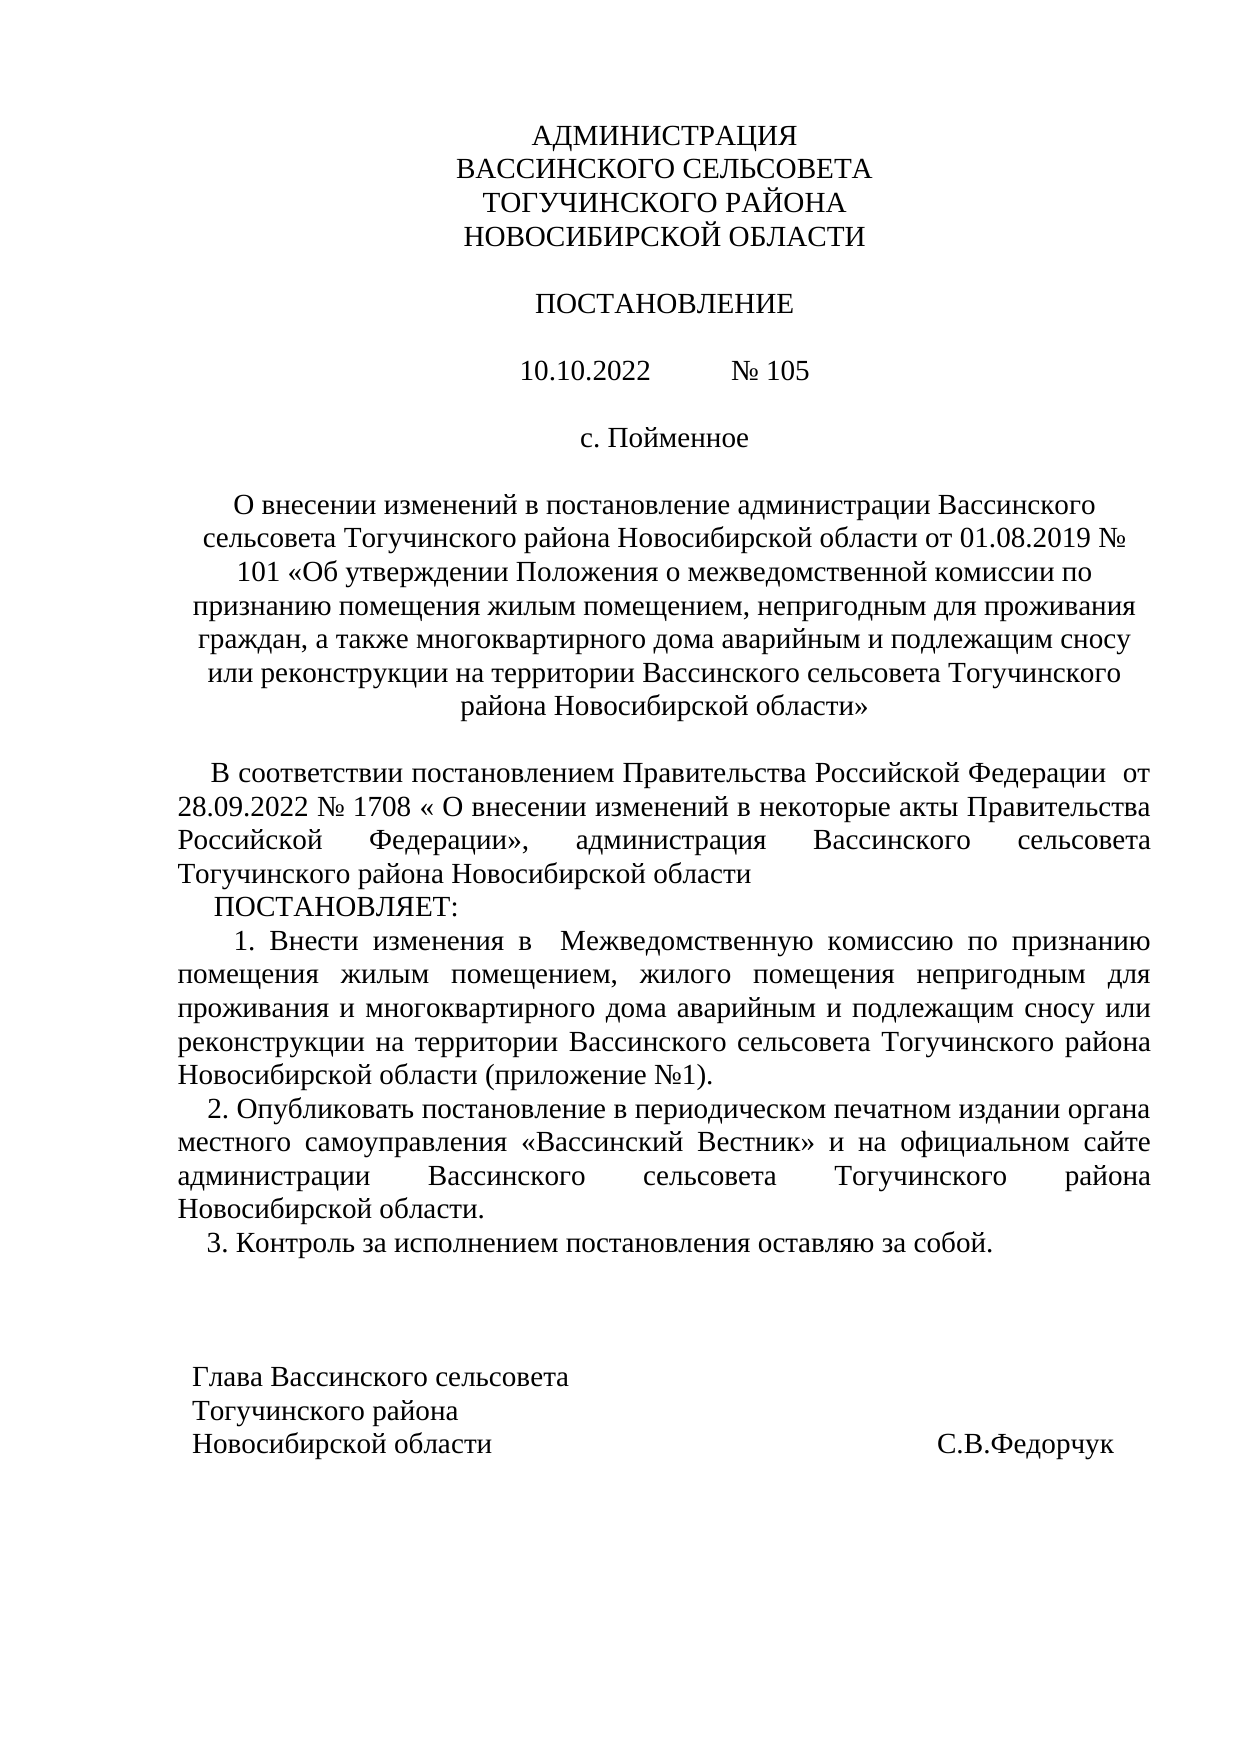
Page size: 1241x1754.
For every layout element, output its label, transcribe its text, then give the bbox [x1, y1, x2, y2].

text 2. Опубликовать постановление в периодическом печатном издании органа местного самоуправления «Вассинский Вестник» и на официальном сайте администрации Вассинского сельсовета Тогучинского района Новосибирской области. [177, 1091, 1152, 1225]
text ПОСТАНОВЛЯЕТ: [177, 889, 1152, 923]
text 3. Контроль за исполнением постановления оставляю за собой. [177, 1225, 1152, 1258]
text НОВОСИБИРСКОЙ ОБЛАСТИ [177, 219, 1152, 252]
text ПОСТАНОВЛЕНИЕ [177, 286, 1152, 319]
text Тогучинского района [177, 1393, 1152, 1426]
text АДМИНИСТРАЦИЯ ВАССИНСКОГО СЕЛЬСОВЕТА [177, 118, 1152, 185]
text В соответствии постановлением Правительства Российской Федерации от 28.09.2022 № 1708 « О внесении изменений в некоторые акты Правительства Российской Федерации», администрация Вассинского сельсовета Тогучинского района Новосибирской области [177, 755, 1152, 889]
text Новосибирской области С.В.Федорчук [177, 1426, 1152, 1460]
text 1. Внести изменения в Межведомственную комиссию по признанию помещения жилым помещением, жилого помещения непригодным для проживания и многоквартирного дома аварийным и подлежащим сносу или реконструкции на территории Вассинского сельсовета Тогучинского района Новосибирской области (приложение №1). [177, 923, 1152, 1091]
text ТОГУЧИНСКОГО РАЙОНА [177, 185, 1152, 219]
text 10.10.2022 № 105 [177, 353, 1152, 386]
text с. Пойменное [177, 420, 1152, 453]
text Глава Вассинского сельсовета [177, 1359, 1152, 1393]
text О внесении изменений в постановление администрации Вассинского сельсовета Тогучинского района Новосибирской области от 01.08.2019 № 101 «Об утверждении Положения о межведомственной комиссии по признанию помещения жилым помещением, непригодным для проживания граждан, а также многоквартирного дома аварийным и подлежащим сносу или реконструкции на территории Вассинского сельсовета Тогучинского района Новосибирской области» [177, 487, 1152, 722]
